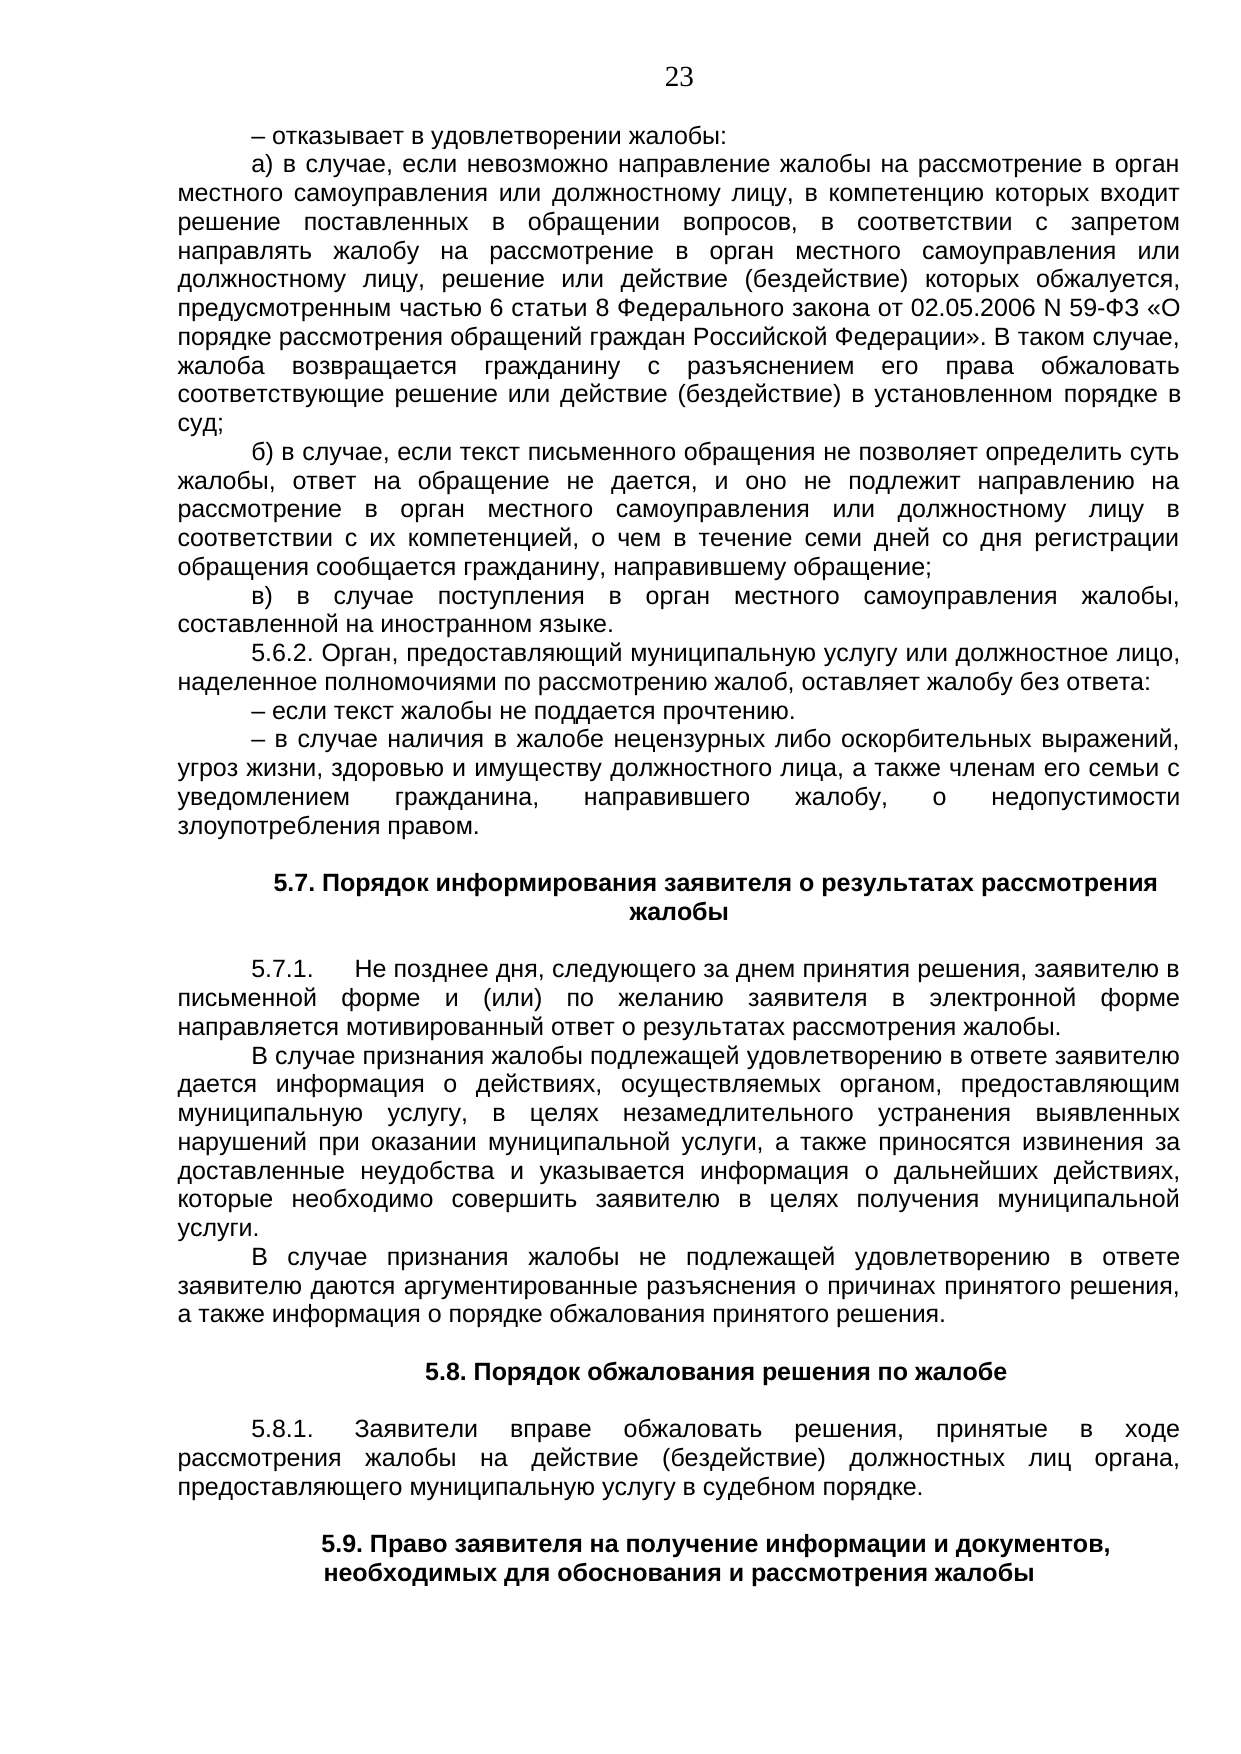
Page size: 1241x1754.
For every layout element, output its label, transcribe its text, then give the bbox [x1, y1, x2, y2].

list Не позднее дня, следующего за днем принятия решения, заявителю в письменной форме и (или) по желанию заявителя в электронной форме направляется мотивированный ответ о результатах рассмотрения жалобы. [177, 954, 1181, 1041]
text – если текст жалобы не поддается прочтению. [177, 696, 1181, 724]
text – отказывает в удовлетворении жалобы: [177, 121, 1181, 149]
text 5.9. Право заявителя на получение информации и документов, необходимых для обоснования и рассмотрения жалобы [177, 1529, 1181, 1587]
text 5.7. Порядок информирования заявителя о результатах рассмотрения жалобы [177, 868, 1181, 926]
text 5.6.2. Орган, предоставляющий муниципальную услугу или должностное лицо, наделенное полномочиями по рассмотрению жалоб, оставляет жалобу без ответа: [177, 638, 1181, 696]
text 5.8. Порядок обжалования решения по жалобе [177, 1357, 1181, 1386]
text В случае признания жалобы подлежащей удовлетворению в ответе заявителю дается информация о действиях, осуществляемых органом, предоставляющим муниципальную услугу, в целях незамедлительного устранения выявленных нарушений при оказании муниципальной услуги, а также приносятся извинения за доставленные неудобства и указывается информация о дальнейших действиях, которые необходимо совершить заявителю в целях получения муниципальной услуги. [177, 1041, 1181, 1242]
text В случае признания жалобы не подлежащей удовлетворению в ответе заявителю даются аргументированные разъяснения о причинах принятого решения, а также информация о порядке обжалования принятого решения. [177, 1242, 1181, 1328]
list Заявители вправе обжаловать решения, принятые в ходе рассмотрения жалобы на действие (бездействие) должностных лиц органа, предоставляющего муниципальную услугу в судебном порядке. [177, 1414, 1181, 1501]
text б) в случае, если текст письменного обращения не позволяет определить суть жалобы, ответ на обращение не дается, и оно не подлежит направлению на рассмотрение в орган местного самоуправления или должностному лицу в соответствии с их компетенцией, о чем в течение семи дней со дня регистрации обращения сообщается гражданину, направившему обращение; [177, 437, 1181, 581]
text – в случае наличия в жалобе нецензурных либо оскорбительных выражений, угроз жизни, здоровью и имуществу должностного лица, а также членам его семьи с уведомлением гражданина, направившего жалобу, о недопустимости злоупотребления правом. [177, 724, 1181, 839]
text а) в случае, если невозможно направление жалобы на рассмотрение в орган местного самоуправления или должностному лицу, в компетенцию которых входит решение поставленных в обращении вопросов, в соответствии с запретом направлять жалобу на рассмотрение в орган местного самоуправления или должностному лицу, решение или действие (бездействие) которых обжалуется, предусмотренным частью 6 статьи 8 Федерального закона от 02.05.2006 N 59-ФЗ «О порядке рассмотрения обращений граждан Российской Федерации». В таком случае, жалоба возвращается гражданину с разъяснением его права обжаловать соответствующие решение или действие (бездействие) в установленном порядке в суд; [177, 149, 1181, 437]
text в) в случае поступления в орган местного самоуправления жалобы, составленной на иностранном языке. [177, 581, 1181, 638]
